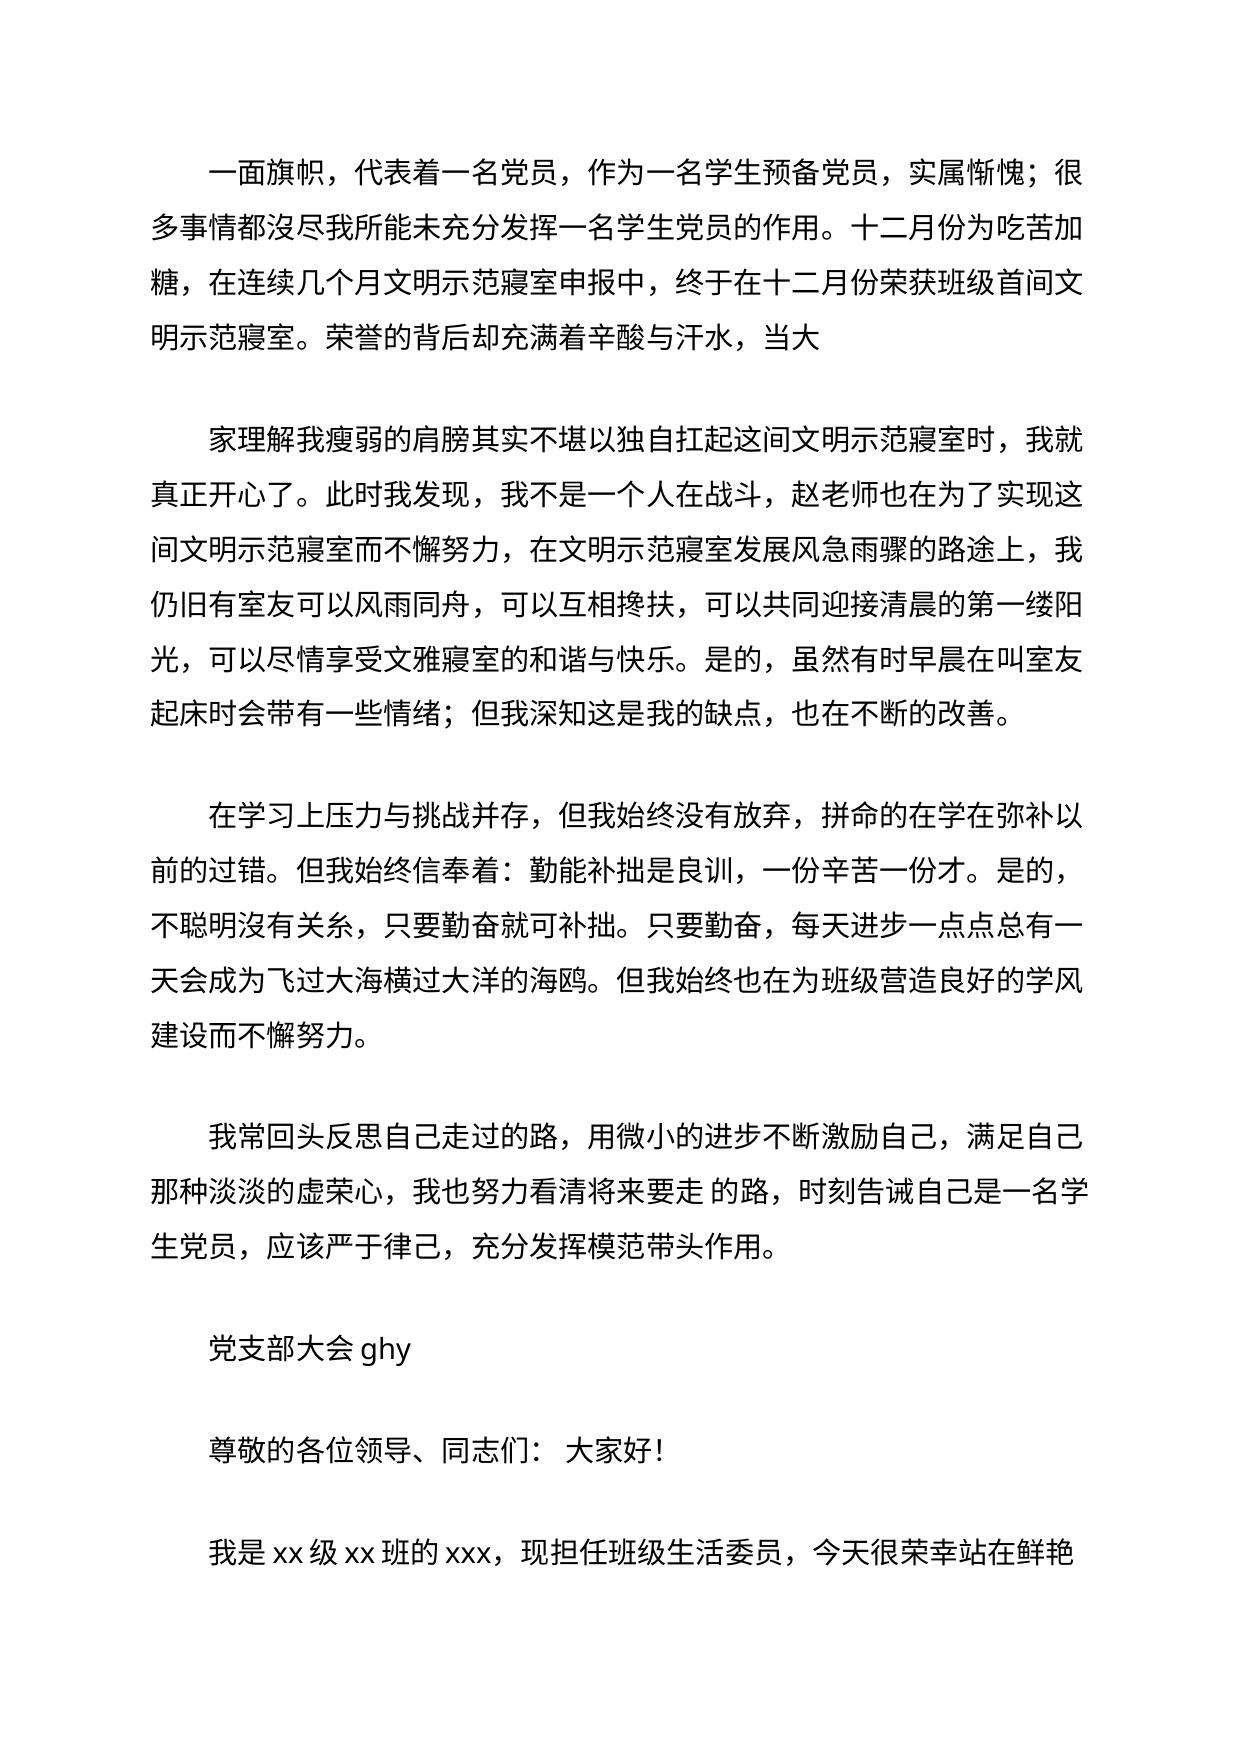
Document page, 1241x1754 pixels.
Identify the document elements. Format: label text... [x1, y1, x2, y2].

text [150, 1529, 1090, 1572]
text 在学习上压力与挑战并存，但我始终没有放弃，拼命的在学在弥补以前的过错。但我始终信奉着：勤能补拙是良训，一份辛苦一份才。是的，不聪明沒有关糸，只要勤奋就可补拙。只要勤奋，每天进步一点点总有一天会成为飞过大海横过大洋的海鸥。但我始终也在为班级营造良好的学风建设而不懈努力。 [150, 793, 1090, 1054]
text 党支部大会ghy [150, 1326, 1090, 1368]
text 我常回头反思自己走过的路，用微小的进步不断激励自己，满足自己那种淡淡的虚荣心，我也努力看清将来要走 的路，时刻告诫自己是一名学生党员，应该严于律己，充分发挥模范带头作用。 [150, 1114, 1090, 1266]
text 尊敬的各位领导、同志们： 大家好！ [150, 1428, 1090, 1470]
text 家理解我瘦弱的肩膀其实不堪以独自扛起这间文明示范寢室时，我就真正开心了。此时我发现，我不是一个人在战斗，赵老师也在为了实现这间文明示范寢室而不懈努力，在文明示范寢室发展风急雨骤的路途上，我仍旧有室友可以风雨同舟，可以互相搀扶，可以共同迎接清晨的第一缕阳光，可以尽情享受文雅寢室的和谐与快乐。是的，虽然有时早晨在叫室友起床时会带有一些情绪；但我深知这是我的缺点，也在不断的改善。 [150, 416, 1090, 733]
text 一面旗帜，代表着一名党员，作为一名学生预备党员，实属惭愧；很多事情都沒尽我所能未充分发挥一名学生党员的作用。十二月份为吃苦加糖，在连续几个月文明示范寢室申报中，终于在十二月份荣获班级首间文明示范寢室。荣誉的背后却充满着辛酸与汗水，当大 [150, 150, 1090, 357]
